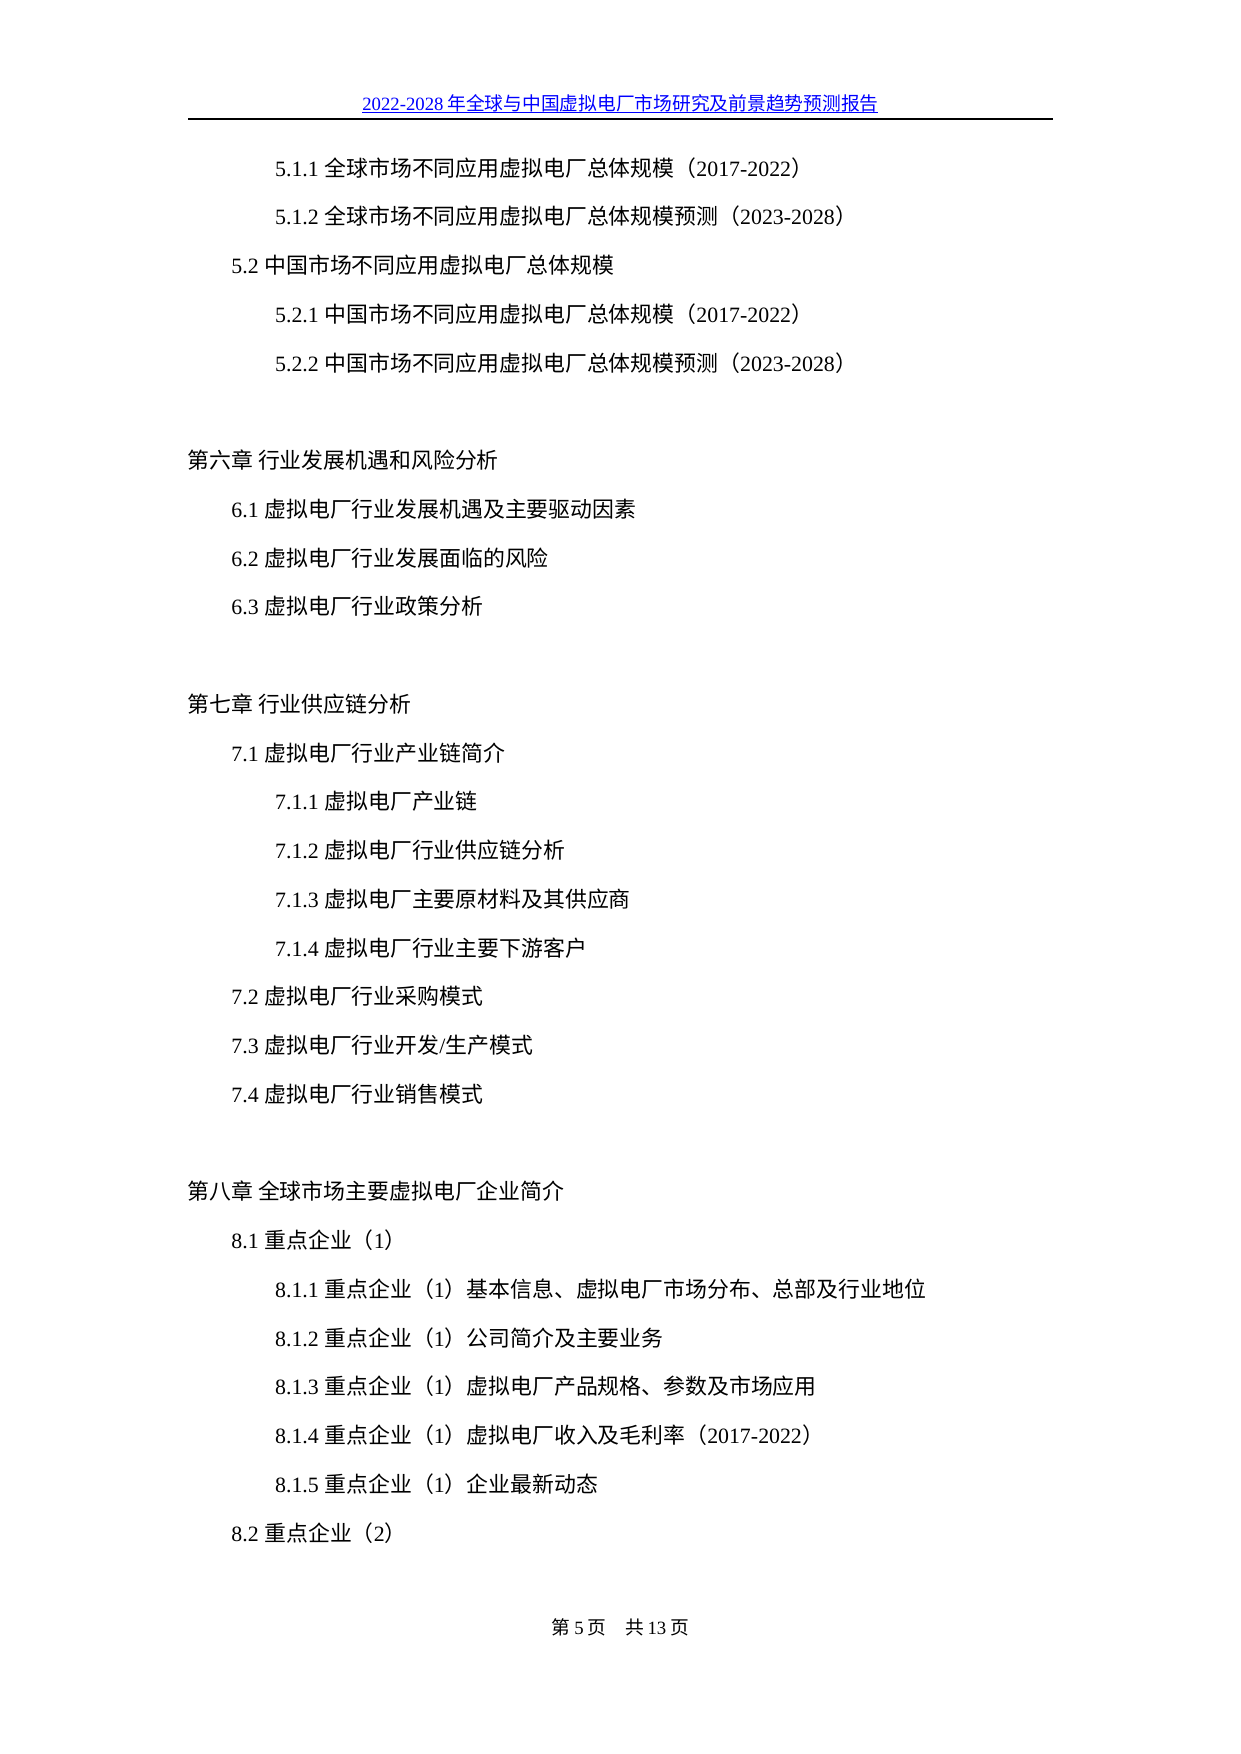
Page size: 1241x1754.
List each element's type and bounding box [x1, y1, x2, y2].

text [187, 150, 1053, 1548]
